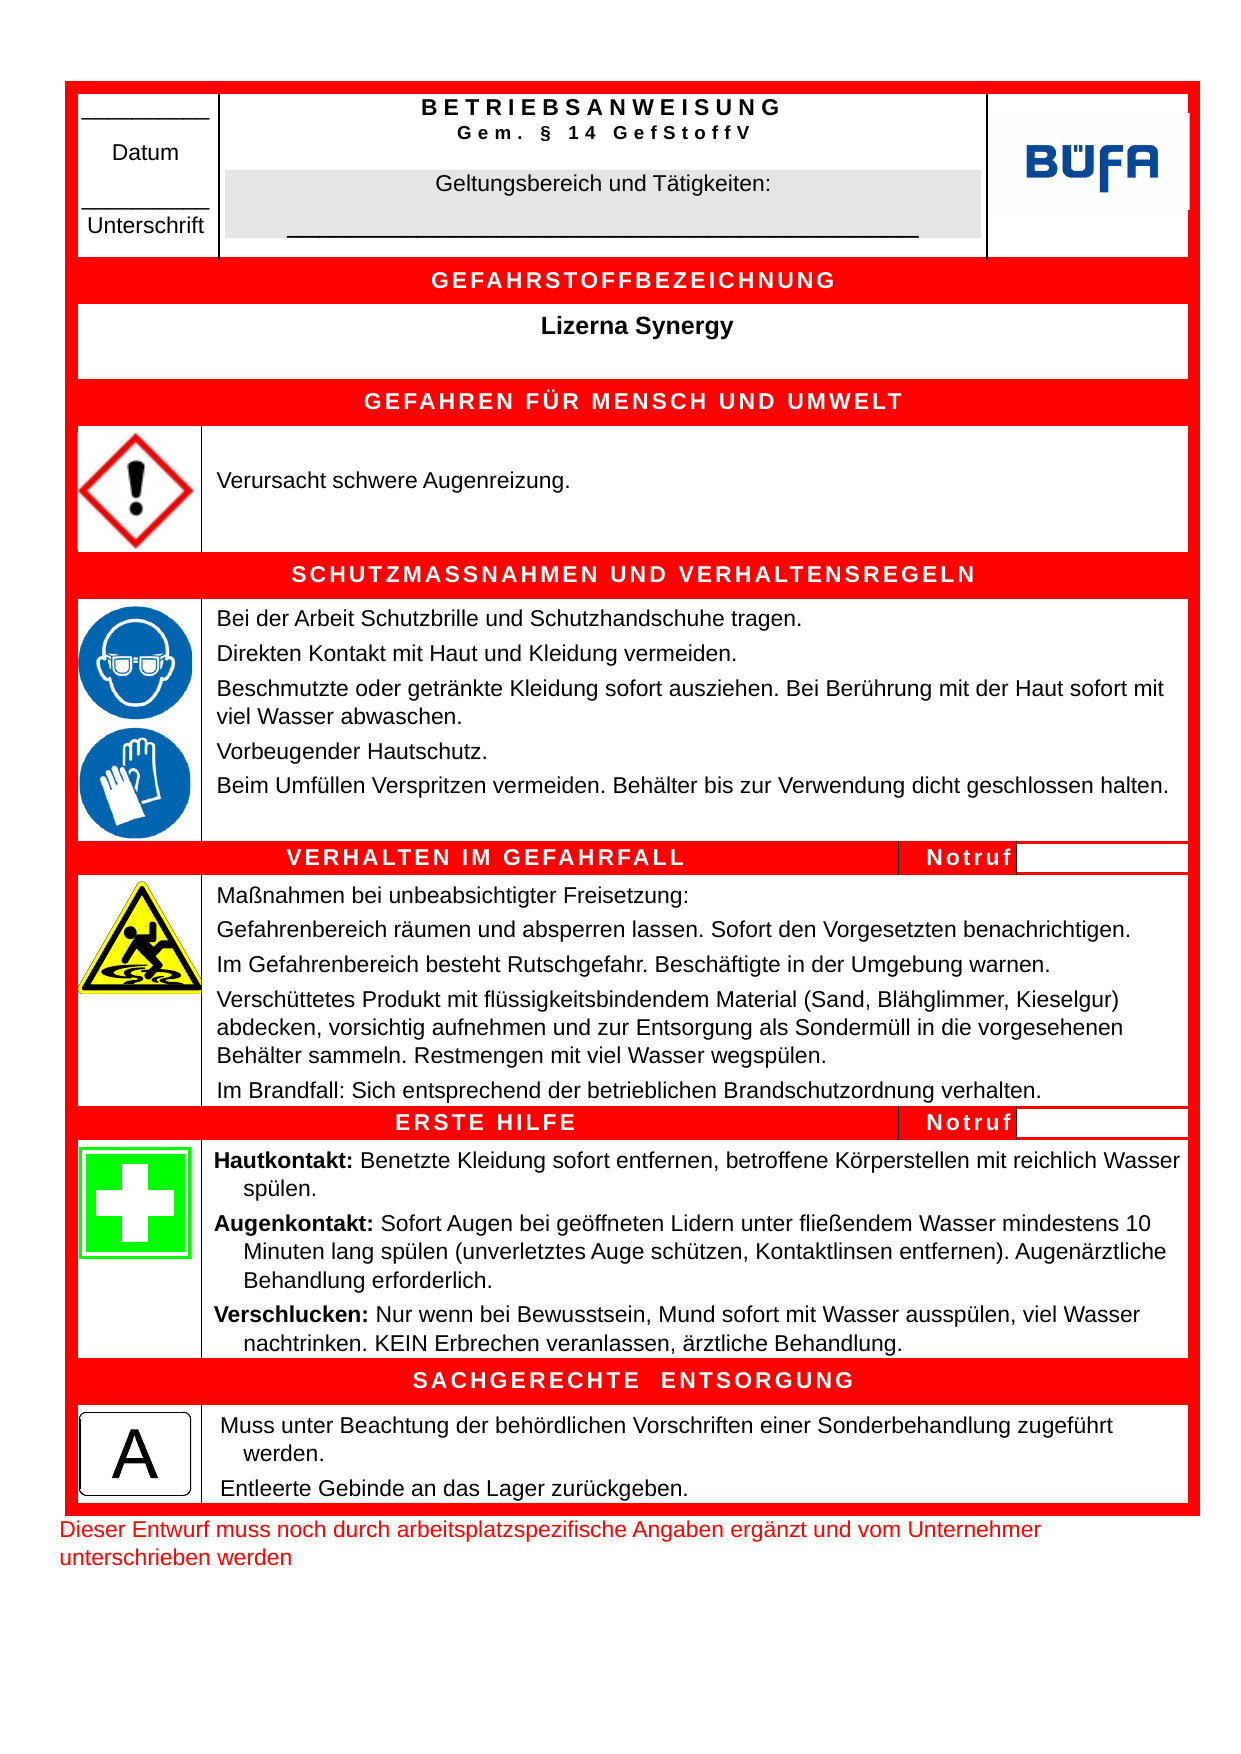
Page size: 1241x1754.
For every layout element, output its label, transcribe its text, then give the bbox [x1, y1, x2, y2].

table_cell [1017, 844, 1188, 872]
table_cell [1017, 1109, 1188, 1137]
table_cell GEFAHRSTOFFBEZEICHNUNG [78, 267, 1188, 293]
table_header __________ Datum __________ Unterschrift [78, 94, 218, 257]
table_cell [78, 599, 201, 841]
picture [79, 727, 191, 839]
picture [78, 605, 193, 720]
table_cell Verursacht schwere Augenreizung. [202, 426, 1188, 552]
table_cell Lizerna Synergy [78, 304, 1188, 379]
table_header BETRIEBSANWEISUNG Gem. § 14 GefStoffV Geltungsbereich und Tätigkeiten: _______________________________________ [220, 94, 986, 257]
picture [994, 113, 1190, 210]
table_cell Maßnahmen bei unbeabsichtigter Freisetzung: Gefahrenbereich räumen und absperren lassen. Sofort den Vorgesetzten benachrichtigen. Im Gefahrenbereich besteht Rutschgefahr. Beschäftigte in der Umgebung warnen. Verschüttetes Produkt mit flüssigkeitsbindendem Material (Sand, Blähglimmer, Kieselgur) abdecken, vorsichtig aufnehmen und zur Entsorgung als Sondermüll in die vorgesehenen Behälter sammeln. Restmengen mit viel Wasser wegspülen. Im Brandfall: Sich entsprechend der betrieblichen Brandschutzordnung verhalten. [202, 875, 1188, 1106]
table_cell [78, 1140, 201, 1358]
table_cell SACHGERECHTE ENTSORGUNG [78, 1368, 1188, 1394]
table_cell GEFAHREN FÜR MENSCH UND UMWELT [78, 388, 1188, 415]
table_cell Muss unter Beachtung der behördlichen Vorschriften einer Sonderbehandlung zugeführt werden. Entleerte Gebinde an das Lager zurückgeben. [202, 1405, 1188, 1503]
table_cell Notruf [899, 1109, 1016, 1137]
table_cell ERSTE HILFE [78, 1109, 898, 1137]
table_cell Bei der Arbeit Schutzbrille und Schutzhandschuhe tragen. Direkten Kontakt mit Haut und Kleidung vermeiden. Beschmutzte oder getränkte Kleidung sofort ausziehen. Bei Berührung mit der Haut sofort mit viel Wasser abwaschen. Vorbeugender Hautschutz. Beim Umfüllen Verspritzen vermeiden. Behälter bis zur Verwendung dicht geschlossen halten. [202, 599, 1188, 841]
table_cell VERHALTEN IM GEFAHRFALL [78, 844, 898, 872]
table_cell [78, 993, 201, 1106]
text Dieser Entwurf muss noch durch arbeitsplatzspezifische Angaben ergänzt und vom Unternehmer unterschrieben werden [59, 1516, 1181, 1570]
picture [77, 432, 195, 550]
table_cell SCHUTZMASSNAHMEN UND VERHALTENSREGELN [78, 561, 1188, 587]
table_header [988, 94, 1188, 257]
table_cell [78, 1405, 201, 1503]
table_cell [78, 426, 201, 552]
table_cell Hautkontakt: Benetzte Kleidung sofort entfernen, betroffene Körperstellen mit reichlich Wasser spülen. Augenkontakt: Sofort Augen bei geöffneten Lidern unter fließendem Wasser mindestens 10 Minuten lang spülen (unverletztes Auge schützen, Kontaktlinsen entfernen). Augenärztliche Behandlung erforderlich. Verschlucken: Nur wenn bei Bewusstsein, Mund sofort mit Wasser ausspülen, viel Wasser nachtrinken. KEIN Erbrechen veranlassen, ärztliche Behandlung. [202, 1140, 1188, 1358]
table_cell [78, 875, 201, 985]
table_cell Notruf [899, 844, 1016, 872]
